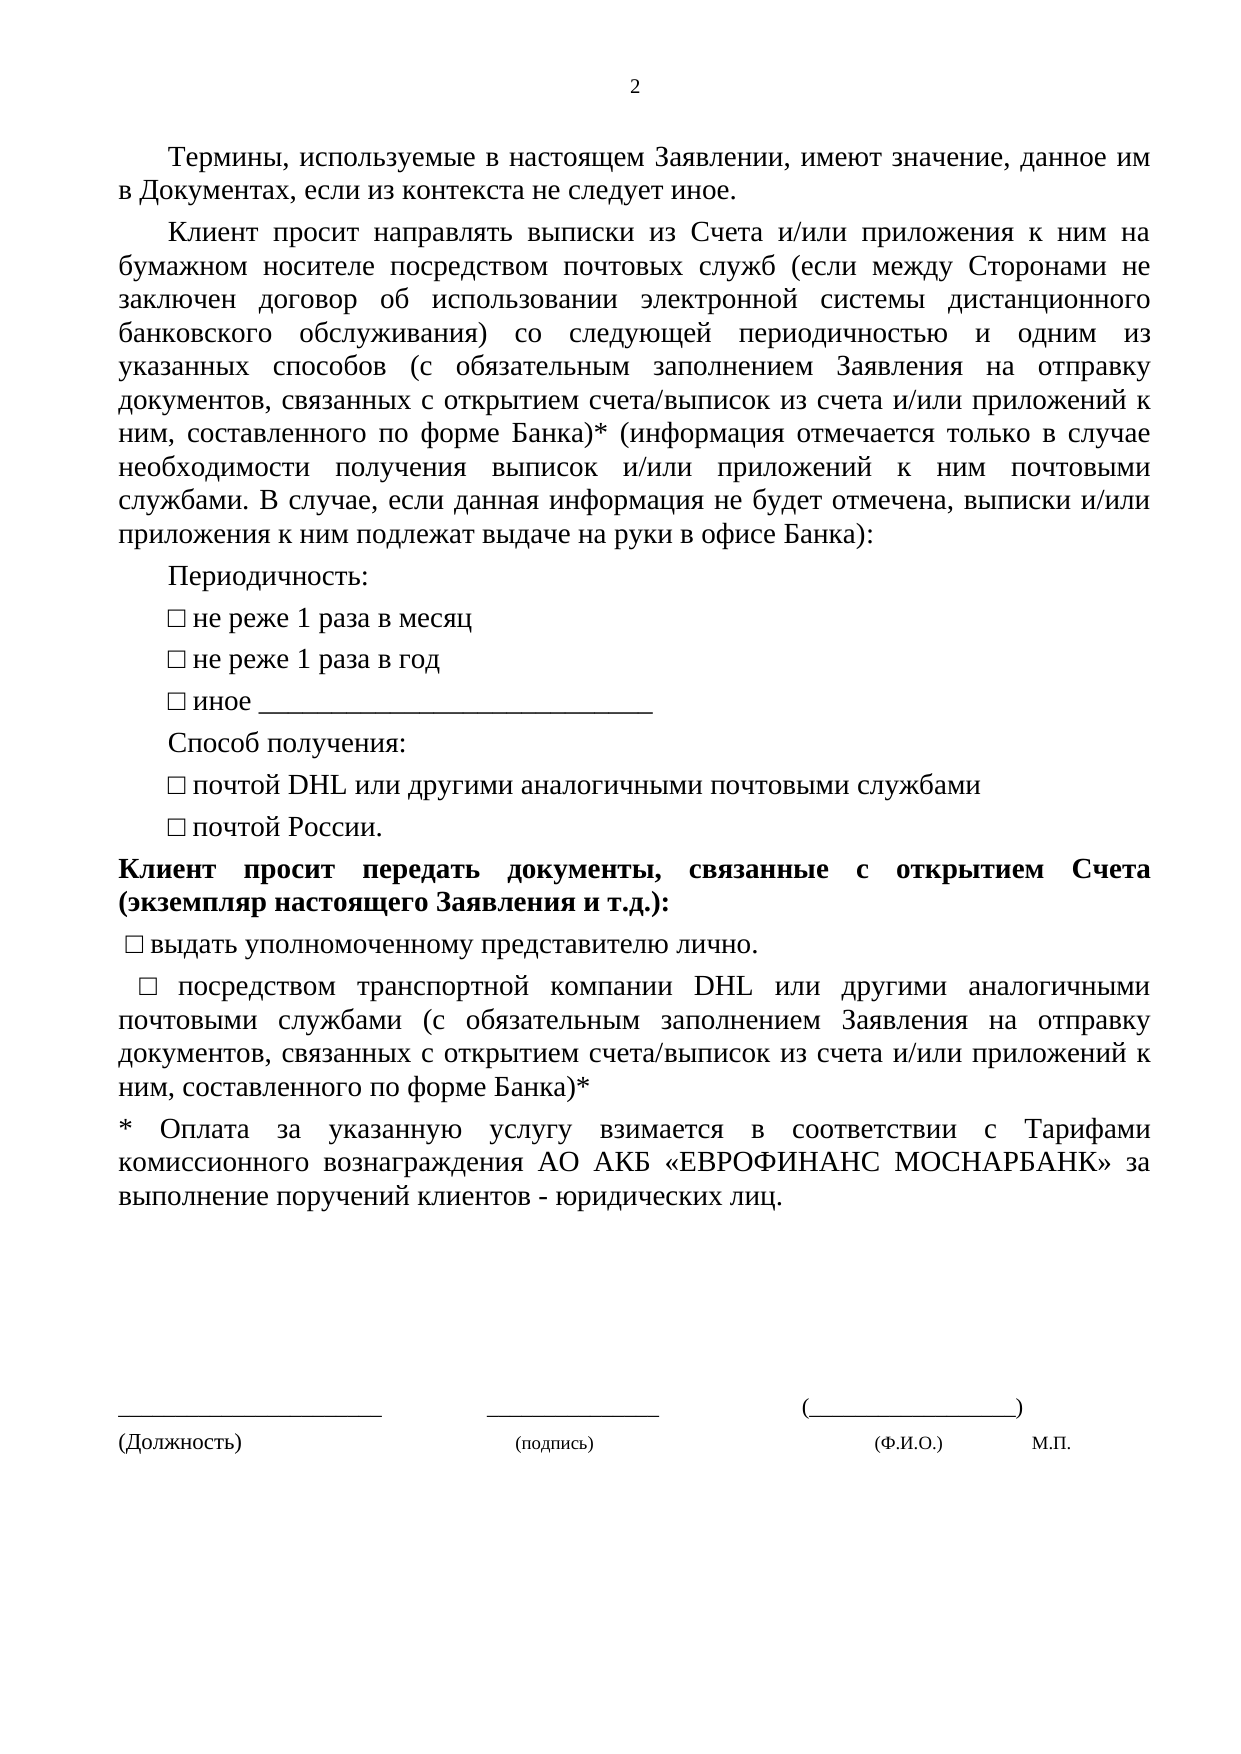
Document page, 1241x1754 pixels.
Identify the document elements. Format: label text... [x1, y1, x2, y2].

text □ почтой DHL или другими аналогичными почтовыми службами [118, 767, 1152, 801]
text □ посредством транспортной компании DHL или другими аналогичными почтовыми службами (с обязательным заполнением Заявления на отправку документов, связанных с открытием счета/выписок из счета и/или приложений к ним, составленного по форме Банка)* [118, 968, 1152, 1102]
text _______________________ _______________ (__________________) [118, 1393, 1152, 1419]
text □ почтой России. [118, 809, 1152, 843]
text Термины, используемые в настоящем Заявлении, имеют значение, данное им в Документах, если из контекста не следует иное. [118, 139, 1152, 206]
text □ выдать уполномоченному представителю лично. [118, 926, 1152, 960]
text (Должность) (подпись) (Ф.И.О.) М.П. [118, 1428, 1152, 1454]
text □ иное ___________________________ [118, 683, 1152, 717]
text Способ получения: [118, 725, 1152, 759]
text Клиент просит направлять выписки из Счета и/или приложения к ним на бумажном носителе посредством почтовых служб (если между Сторонами не заключен договор об использовании электронной системы дистанционного банковского обслуживания) со следующей периодичностью и одним из указанных способов (с обязательным заполнением Заявления на отправку документов, связанных с открытием счета/выписок из счета и/или приложений к ним, составленного по форме Банка)* (информация отмечается только в случае необходимости получения выписок и/или приложений к ним почтовыми службами. В случае, если данная информация не будет отмечена, выписки и/или приложения к ним подлежат выдаче на руки в офисе Банка): [118, 214, 1152, 549]
text □ не реже 1 раза в год [118, 642, 1152, 675]
text * Оплата за указанную услугу взимается в соответствии с Тарифами комиссионного вознаграждения АО АКБ «ЕВРОФИНАНС МОСНАРБАНК» за выполнение поручений клиентов - юридических лиц. [118, 1111, 1152, 1211]
text Клиент просит передать документы, связанные с открытием Счета (экземпляр настоящего Заявления и т.д.): [118, 851, 1152, 918]
text Периодичность: [118, 558, 1152, 591]
text □ не реже 1 раза в месяц [118, 600, 1152, 633]
